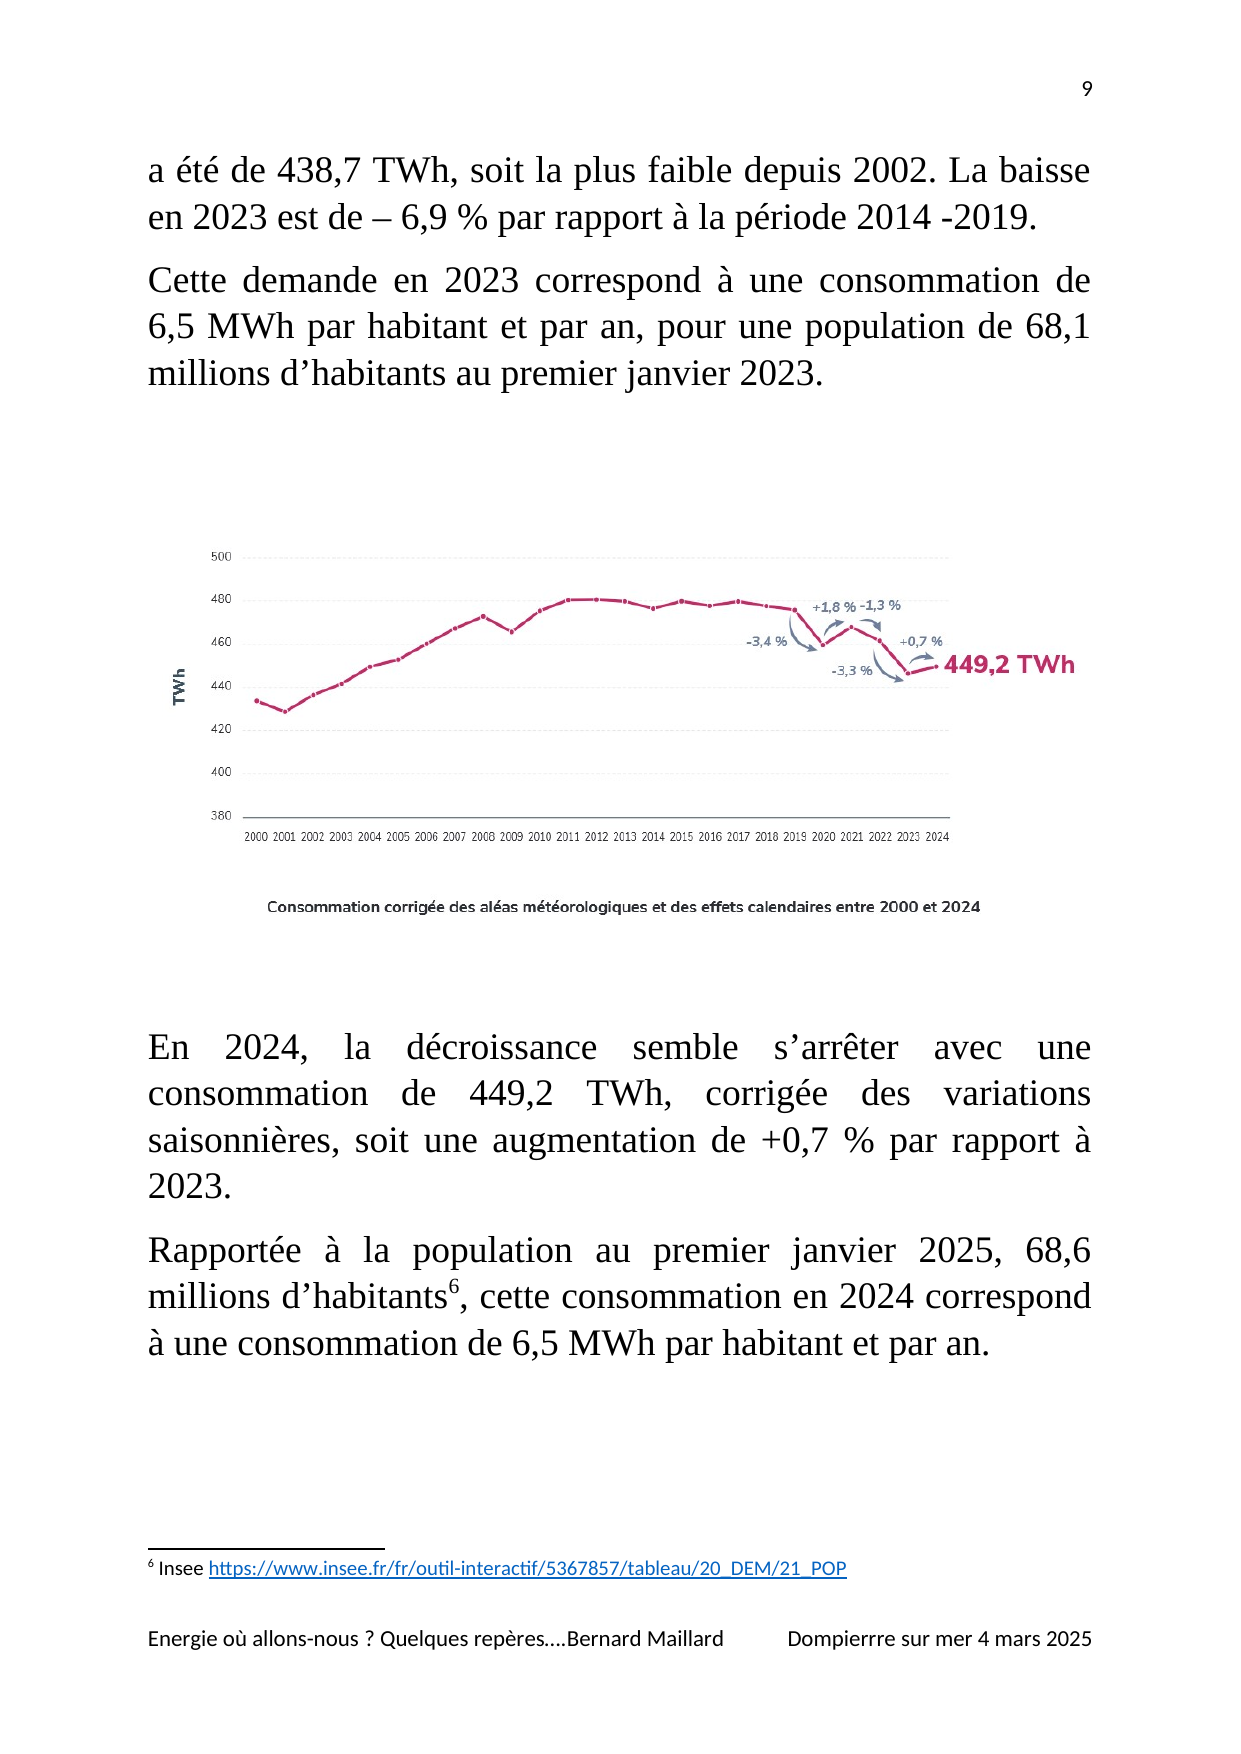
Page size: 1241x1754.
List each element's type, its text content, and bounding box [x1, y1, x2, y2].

text En 2024, la décroissance semble s’arrêter avec une consommation de 449,2 TWh, corrigée des variations saisonnières, soit une augmentation de +0,7 % par rapport à 2023. [148, 1024, 1093, 1207]
text Rapportée à la population au premier janvier 2025, 68,6 millions d’habitants, cette consommation en 2024 correspond à une consommation de 6,5 MWh par habitant et par an. [148, 1227, 1093, 1363]
picture [147, 477, 1093, 942]
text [148, 148, 1093, 237]
text Cette demande en 2023 correspond à une consommation de 6,5 MWh par habitant et par an, pour une population de 68,1 millions d’habitants au premier janvier 2023. [148, 257, 1093, 394]
